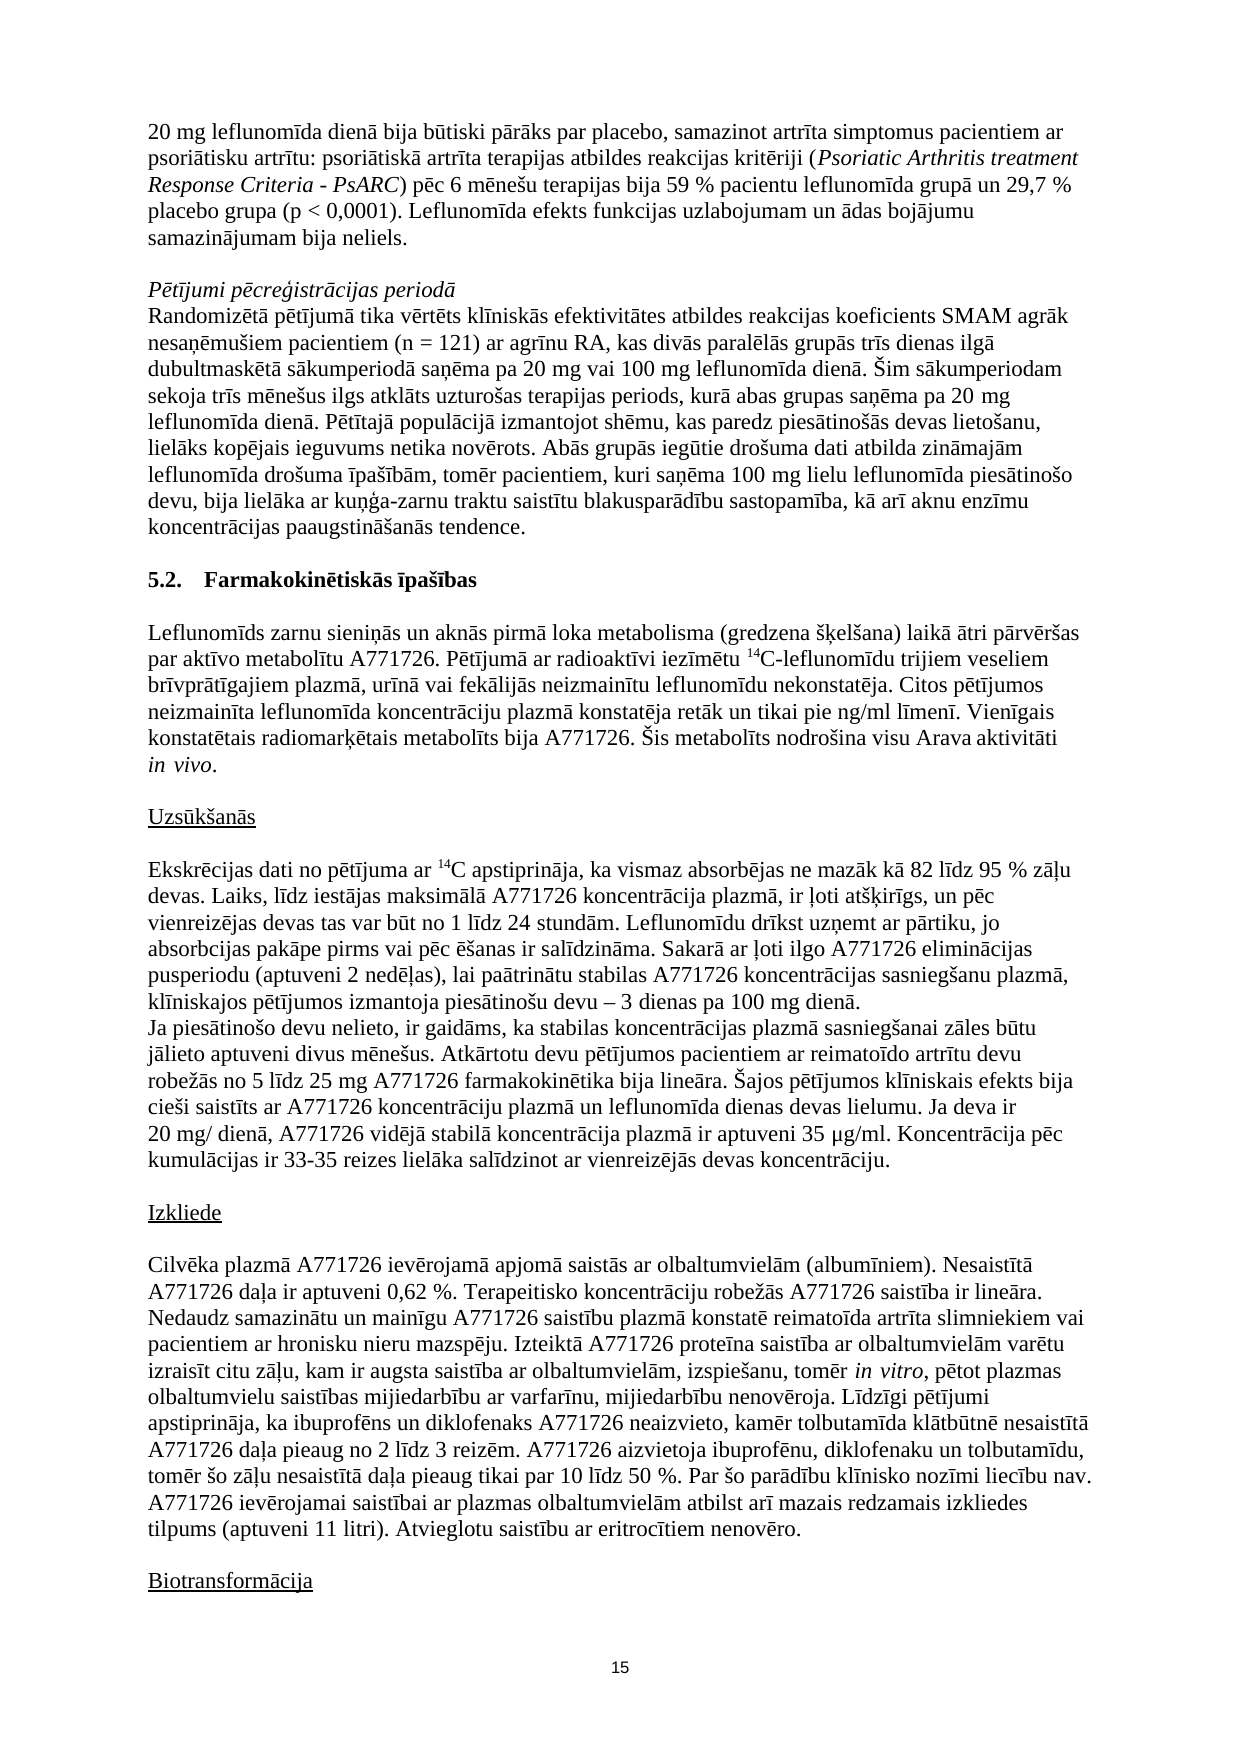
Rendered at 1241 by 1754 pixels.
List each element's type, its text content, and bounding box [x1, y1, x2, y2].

text Nedaudz samazinātu un mainīgu A771726 saistību plazmā konstatē reimatoīda artrīta slimniekiem vai pacientiem ar hronisku nieru mazspēju. Izteiktā A771726 proteīna saistība ar olbaltumvielām varētu izraisīt citu zāļu, kam ir augsta saistība ar olbaltumvielām, izspiešanu, tomēr in vitro, pētot plazmas olbaltumvielu saistības mijiedarbību ar varfarīnu, mijiedarbību nenovēroja. Līdzīgi pētījumi apstiprināja, ka ibuprofēns un diklofenaks A771726 neaizvieto, kamēr tolbutamīda klātbūtnē nesaistītā A771726 daļa pieaug no 2 līdz 3 reizēm. A771726 aizvietoja ibuprofēnu, diklofenaku un tolbutamīdu, tomēr šo zāļu nesaistītā daļa pieaug tikai par 10 līdz 50 %. Par šo parādību klīnisko nozīmi liecību nav. A771726 ievērojamai saistībai ar plazmas olbaltumvielām atbilst arī mazais redzamais izkliedes tilpums (aptuveni 11 litri). Atvieglotu saistību ar eritrocītiem nenovēro. [148, 1304, 1092, 1541]
text 20 mg leflunomīda dienā bija būtiski pārāks par placebo, samazinot artrīta simptomus pacientiem ar psoriātisku artrītu: psoriātiskā artrīta terapijas atbildes reakcijas kritēriji (Psoriatic Arthritis treatment Response Criteria - PsARC) pēc 6 mēnešu terapijas bija 59 % pacientu leflunomīda grupā un 29,7 % placebo grupa (p < 0,0001). Leflunomīda efekts funkcijas uzlabojumam un ādas bojājumu samazinājumam bija neliels. [148, 118, 1092, 250]
text Uzsūkšanās [148, 803, 1092, 830]
text Pētījumi pēcreģistrācijas periodā [148, 276, 1092, 303]
text Ekskrēcijas dati no pētījuma ar 14C apstiprināja, ka vismaz absorbējas ne mazāk kā 82 līdz 95 % zāļu devas. Laiks, līdz iestājas maksimālā A771726 koncentrācija plazmā, ir ļoti atšķirīgs, un pēc vienreizējas devas tas var būt no 1 līdz 24 stundām. Leflunomīdu drīkst uzņemt ar pārtiku, jo absorbcijas pakāpe pirms vai pēc ēšanas ir salīdzināma. Sakarā ar ļoti ilgo A771726 eliminācijas pusperiodu (aptuveni 2 nedēļas), lai paātrinātu stabilas A771726 koncentrācijas sasniegšanu plazmā, klīniskajos pētījumos izmantoja piesātinošu devu – 3 dienas pa 100 mg dienā. [148, 856, 1092, 1014]
text Biotransformācija [148, 1568, 1092, 1594]
text Randomizētā pētījumā tika vērtēts klīniskās efektivitātes atbildes reakcijas koeficients SMAM agrāk nesaņēmušiem pacientiem (n = 121) ar agrīnu RA, kas divās paralēlās grupās trīs dienas ilgā dubultmaskētā sākumperiodā saņēma pa 20 mg vai 100 mg leflunomīda dienā. Šim sākumperiodam sekoja trīs mēnešus ilgs atklāts uzturošas terapijas periods, kurā abas grupas saņēma pa 20 mg leflunomīda dienā. Pētītajā populācijā izmantojot shēmu, kas paredz piesātinošās devas lietošanu, lielāks kopējais ieguvums netika novērots. Abās grupās iegūtie drošuma dati atbilda zināmajām leflunomīda drošuma īpašībām, tomēr pacientiem, kuri saņēma 100 mg lielu leflunomīda piesātinošo devu, bija lielāka ar kuņģa-zarnu traktu saistītu blakusparādību sastopamība, kā arī aknu enzīmu koncentrācijas paaugstināšanās tendence. [148, 303, 1092, 540]
text Izkliede [148, 1199, 1092, 1225]
text 5.2. Farmakokinētiskās īpašības [148, 566, 1092, 592]
text Ja piesātinošo devu nelieto, ir gaidāms, ka stabilas koncentrācijas plazmā sasniegšanai zāles būtu jālieto aptuveni divus mēnešus. Atkārtotu devu pētījumos pacientiem ar reimatoīdo artrītu devu robežās no 5 līdz 25 mg A771726 farmakokinētika bija lineāra. Šajos pētījumos klīniskais efekts bija cieši saistīts ar A771726 koncentrāciju plazmā un leflunomīda dienas devas lielumu. Ja deva ir 20 mg/ dienā, A771726 vidējā stabilā koncentrācija plazmā ir aptuveni 35 μg/ml. Koncentrācija pēc kumulācijas ir 33-35 reizes lielāka salīdzinot ar vienreizējās devas koncentrāciju. [148, 1014, 1092, 1172]
text Cilvēka plazmā A771726 ievērojamā apjomā saistās ar olbaltumvielām (albumīniem). Nesaistītā A771726 daļa ir aptuveni 0,62 %. Terapeitisko koncentrāciju robežās A771726 saistība ir lineāra. [148, 1251, 1092, 1304]
text Leflunomīds zarnu sieniņās un aknās pirmā loka metabolisma (gredzena šķelšana) laikā ātri pārvēršas par aktīvo metabolītu A771726. Pētījumā ar radioaktīvi iezīmētu 14C-leflunomīdu trijiem veseliem brīvprātīgajiem plazmā, urīnā vai fekālijās neizmainītu leflunomīdu nekonstatēja. Citos pētījumos neizmainīta leflunomīda koncentrāciju plazmā konstatēja retāk un tikai pie ng/ml līmenī. Vienīgais konstatētais radiomarķētais metabolīts bija A771726. Šis metabolīts nodrošina visu Arava aktivitāti in vivo. [148, 619, 1092, 777]
